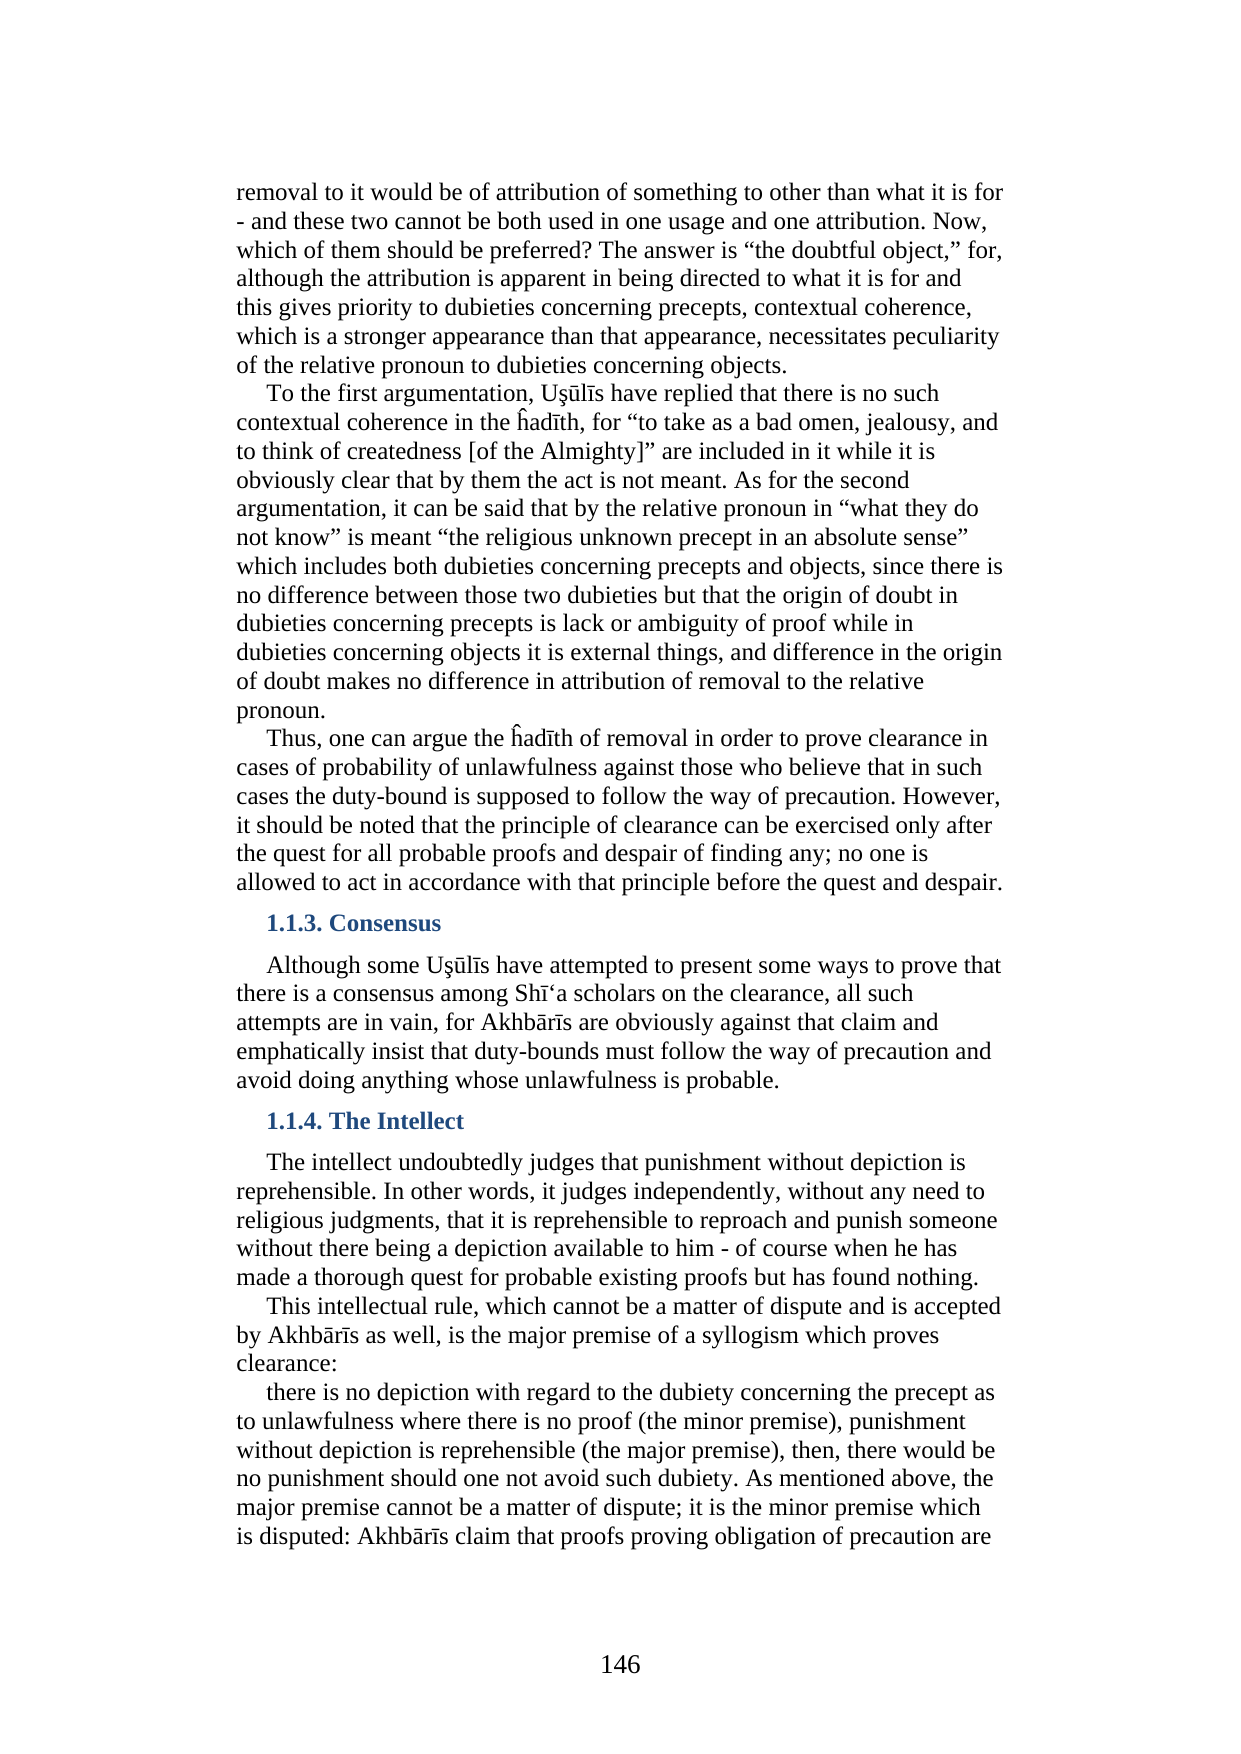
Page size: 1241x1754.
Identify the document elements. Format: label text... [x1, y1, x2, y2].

text This intellectual rule, which cannot be a matter of dispute and is accepted by Akhbārīs as well, is the major premise of a syllogism which proves clearance: [236, 1291, 1004, 1377]
subtitle 1.1.3. Consensus [236, 908, 1004, 937]
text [236, 1377, 1004, 1550]
text The intellect undoubtedly judges that punishment without depiction is reprehensible. In other words, it judges independently, without any need to religious judgments, that it is reprehensible to reproach and punish someone without there being a depiction available to him - of course when he has made a thorough quest for probable existing proofs but has found nothing. [236, 1147, 1004, 1291]
text Thus, one can argue the ĥadīth of removal in order to prove clearance in cases of probability of unlawfulness against those who believe that in such cases the duty-bound is supposed to follow the way of precaution. However, it should be noted that the principle of clearance can be exercised only after the quest for all probable proofs and despair of finding any; no one is allowed to act in accordance with that principle before the quest and despair. [236, 723, 1004, 896]
text To the first argumentation, Uşūlīs have replied that there is no such contextual coherence in the ĥadīth, for “to take as a bad omen, jealousy, and to think of createdness [of the Almighty]” are included in it while it is obviously clear that by them the act is not meant. As for the second argumentation, it can be said that by the relative pronoun in “what they do not know” is meant “the religious unknown precept in an absolute sense” which includes both dubieties concerning precepts and objects, since there is no difference between those two dubieties but that the origin of doubt in dubieties concerning precepts is lack or ambiguity of proof while in dubieties concerning objects it is external things, and difference in the origin of doubt makes no difference in attribution of removal to the relative pronoun. [236, 378, 1004, 723]
subtitle 1.1.4. The Intellect [236, 1106, 1004, 1135]
text Although some Uşūlīs have attempted to present some ways to prove that there is a consensus among Shī‘a scholars on the clearance, all such attempts are in vain, for Akhbārīs are obviously against that claim and emphatically insist that duty-bounds must follow the way of precaution and avoid doing anything whose unlawfulness is probable. [236, 950, 1004, 1093]
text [236, 177, 1004, 378]
